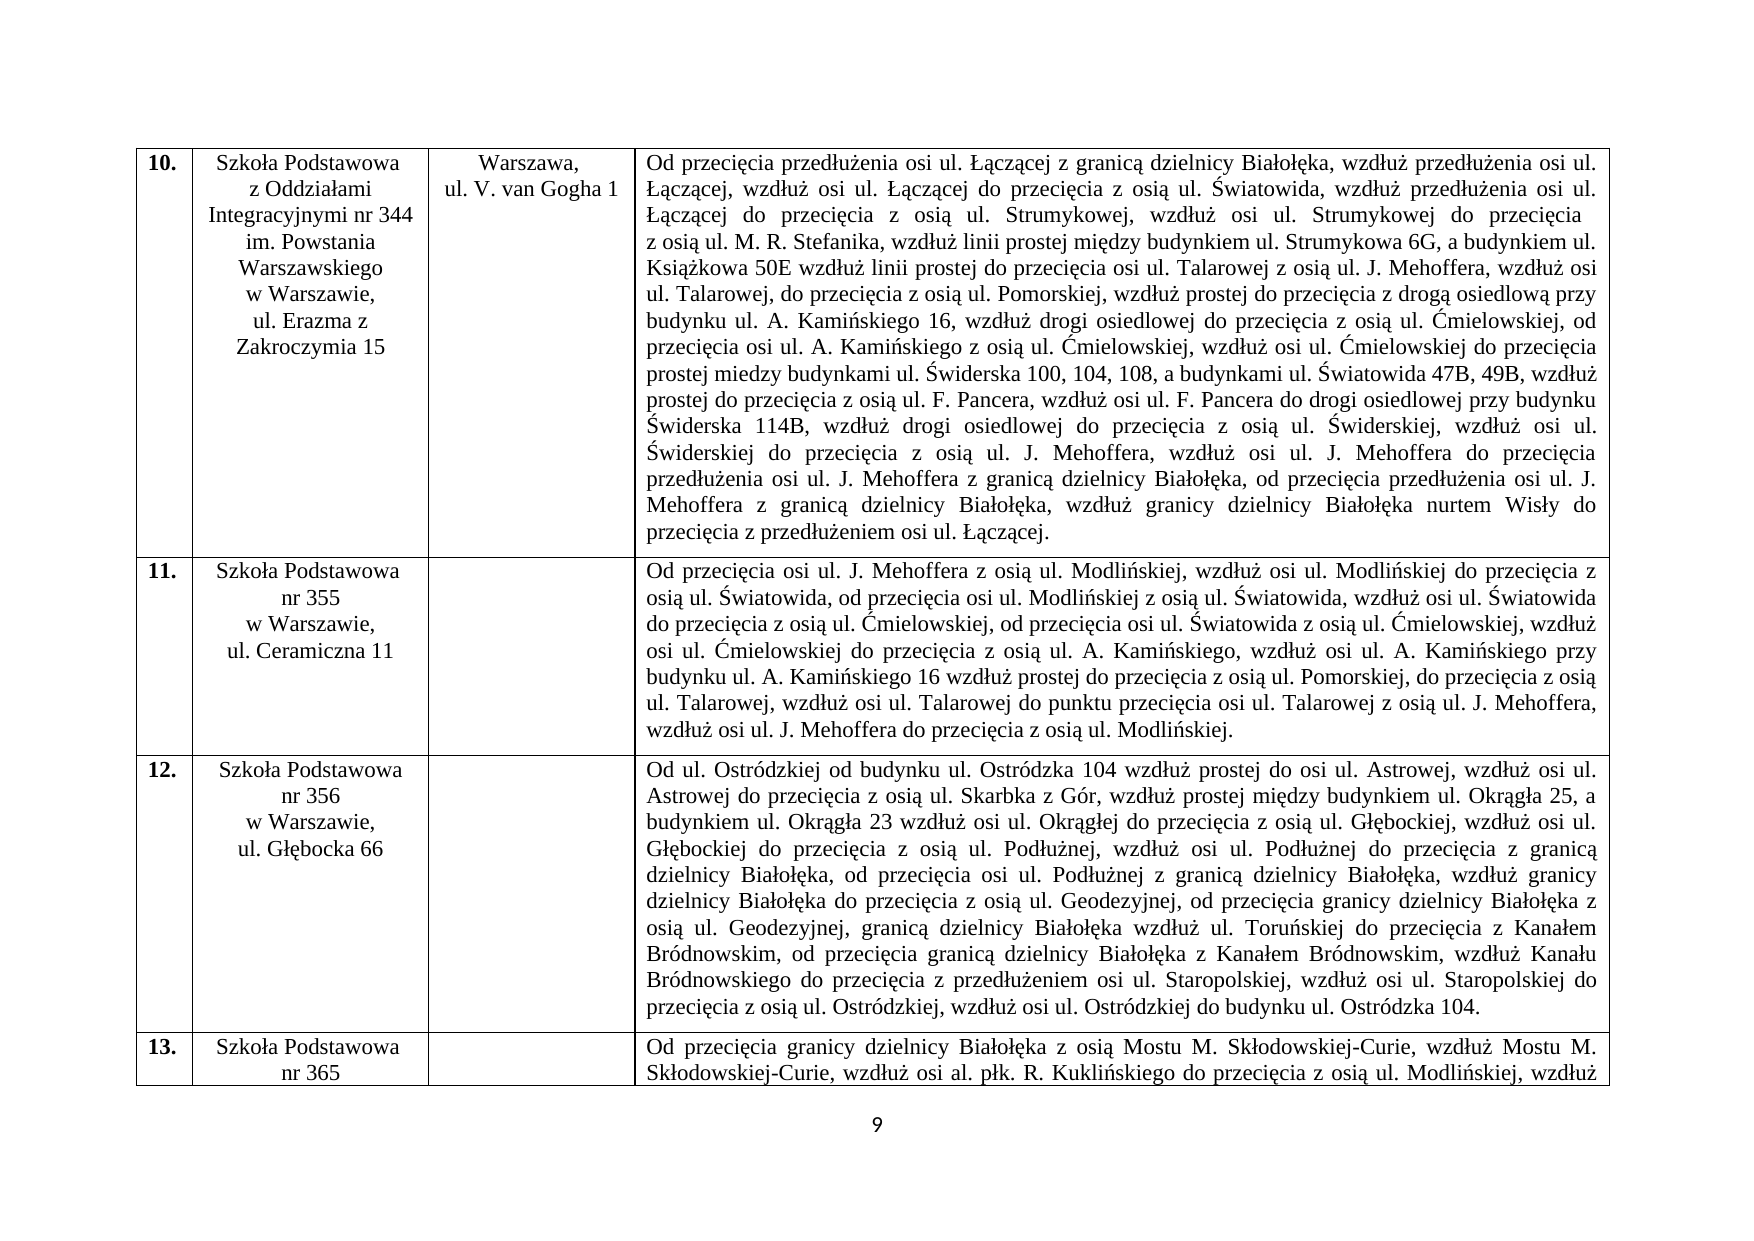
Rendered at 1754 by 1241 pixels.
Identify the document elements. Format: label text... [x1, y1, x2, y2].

table_cell Szkoła Podstawowa nr 355 w Warszawie, ul. Ceramiczna 11 [193, 558, 428, 754]
table_cell Od przecięcia osi ul. J. Mehoffera z osią ul. Modlińskiej, wzdłuż osi ul. Modlińskiej do przecięcia z osią ul. Światowida, od przecięcia osi ul. Modlińskiej z osią ul. Światowida, wzdłuż osi ul. Światowida do przecięcia z osią ul. Ćmielowskiej, od przecięcia osi ul. Światowida z osią ul. Ćmielowskiej, wzdłuż osi ul. Ćmielowskiej do przecięcia z osią ul. A. Kamińskiego, wzdłuż osi ul. A. Kamińskiego przy budynku ul. A. Kamińskiego 16 wzdłuż prostej do przecięcia z osią ul. Pomorskiej, do przecięcia z osią ul. Talarowej, wzdłuż osi ul. Talarowej do punktu przecięcia osi ul. Talarowej z osią ul. J. Mehoffera, wzdłuż osi ul. J. Mehoffera do przecięcia z osią ul. Modlińskiej. [636, 558, 1609, 754]
table_cell Szkoła Podstawowa nr 356 w Warszawie, ul. Głębocka 66 [193, 756, 428, 1032]
table_cell [137, 149, 192, 557]
table_cell [429, 558, 634, 754]
table_cell Od ul. Ostródzkiej od budynku ul. Ostródzka 104 wzdłuż prostej do osi ul. Astrowej, wzdłuż osi ul. Astrowej do przecięcia z osią ul. Skarbka z Gór, wzdłuż prostej między budynkiem ul. Okrągła 25, a budynkiem ul. Okrągła 23 wzdłuż osi ul. Okrągłej do przecięcia z osią ul. Głębockiej, wzdłuż osi ul. Głębockiej do przecięcia z osią ul. Podłużnej, wzdłuż osi ul. Podłużnej do przecięcia z granicą dzielnicy Białołęka, od przecięcia osi ul. Podłużnej z granicą dzielnicy Białołęka, wzdłuż granicy dzielnicy Białołęka do przecięcia z osią ul. Geodezyjnej, od przecięcia granicy dzielnicy Białołęka z osią ul. Geodezyjnej, granicą dzielnicy Białołęka wzdłuż ul. Toruńskiej do przecięcia z Kanałem Bródnowskim, od przecięcia granicą dzielnicy Białołęka z Kanałem Bródnowskim, wzdłuż Kanału Bródnowskiego do przecięcia z przedłużeniem osi ul. Staropolskiej, wzdłuż osi ul. Staropolskiej do przecięcia z osią ul. Ostródzkiej, wzdłuż osi ul. Ostródzkiej do budynku ul. Ostródzka 104. [636, 756, 1609, 1032]
table_cell [429, 1033, 634, 1085]
table_cell Warszawa, ul. V. van Gogha 1 [429, 149, 634, 557]
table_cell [636, 1033, 1609, 1085]
table_cell [137, 756, 192, 1032]
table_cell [193, 1033, 428, 1085]
table_cell [137, 558, 192, 754]
table_cell Szkoła Podstawowa z Oddziałami Integracyjnymi nr 344 im. Powstania Warszawskiego w Warszawie, ul. Erazma z Zakroczymia 15 [193, 149, 428, 557]
table_cell Od przecięcia przedłużenia osi ul. Łączącej z granicą dzielnicy Białołęka, wzdłuż przedłużenia osi ul. Łączącej, wzdłuż osi ul. Łączącej do przecięcia z osią ul. Światowida, wzdłuż przedłużenia osi ul. Łączącej do przecięcia z osią ul. Strumykowej, wzdłuż osi ul. Strumykowej do przecięcia z osią ul. M. R. Stefanika, wzdłuż linii prostej między budynkiem ul. Strumykowa 6G, a budynkiem ul. Książkowa 50E wzdłuż linii prostej do przecięcia osi ul. Talarowej z osią ul. J. Mehoffera, wzdłuż osi ul. Talarowej, do przecięcia z osią ul. Pomorskiej, wzdłuż prostej do przecięcia z drogą osiedlową przy budynku ul. A. Kamińskiego 16, wzdłuż drogi osiedlowej do przecięcia z osią ul. Ćmielowskiej, od przecięcia osi ul. A. Kamińskiego z osią ul. Ćmielowskiej, wzdłuż osi ul. Ćmielowskiej do przecięcia prostej miedzy budynkami ul. Świderska 100, 104, 108, a budynkami ul. Światowida 47B, 49B, wzdłuż prostej do przecięcia z osią ul. F. Pancera, wzdłuż osi ul. F. Pancera do drogi osiedlowej przy budynku Świderska 114B, wzdłuż drogi osiedlowej do przecięcia z osią ul. Świderskiej, wzdłuż osi ul. Świderskiej do przecięcia z osią ul. J. Mehoffera, wzdłuż osi ul. J. Mehoffera do przecięcia przedłużenia osi ul. J. Mehoffera z granicą dzielnicy Białołęka, od przecięcia przedłużenia osi ul. J. Mehoffera z granicą dzielnicy Białołęka, wzdłuż granicy dzielnicy Białołęka nurtem Wisły do przecięcia z przedłużeniem osi ul. Łączącej. [636, 149, 1609, 557]
table_cell [137, 1033, 192, 1085]
table_cell [429, 756, 634, 1032]
